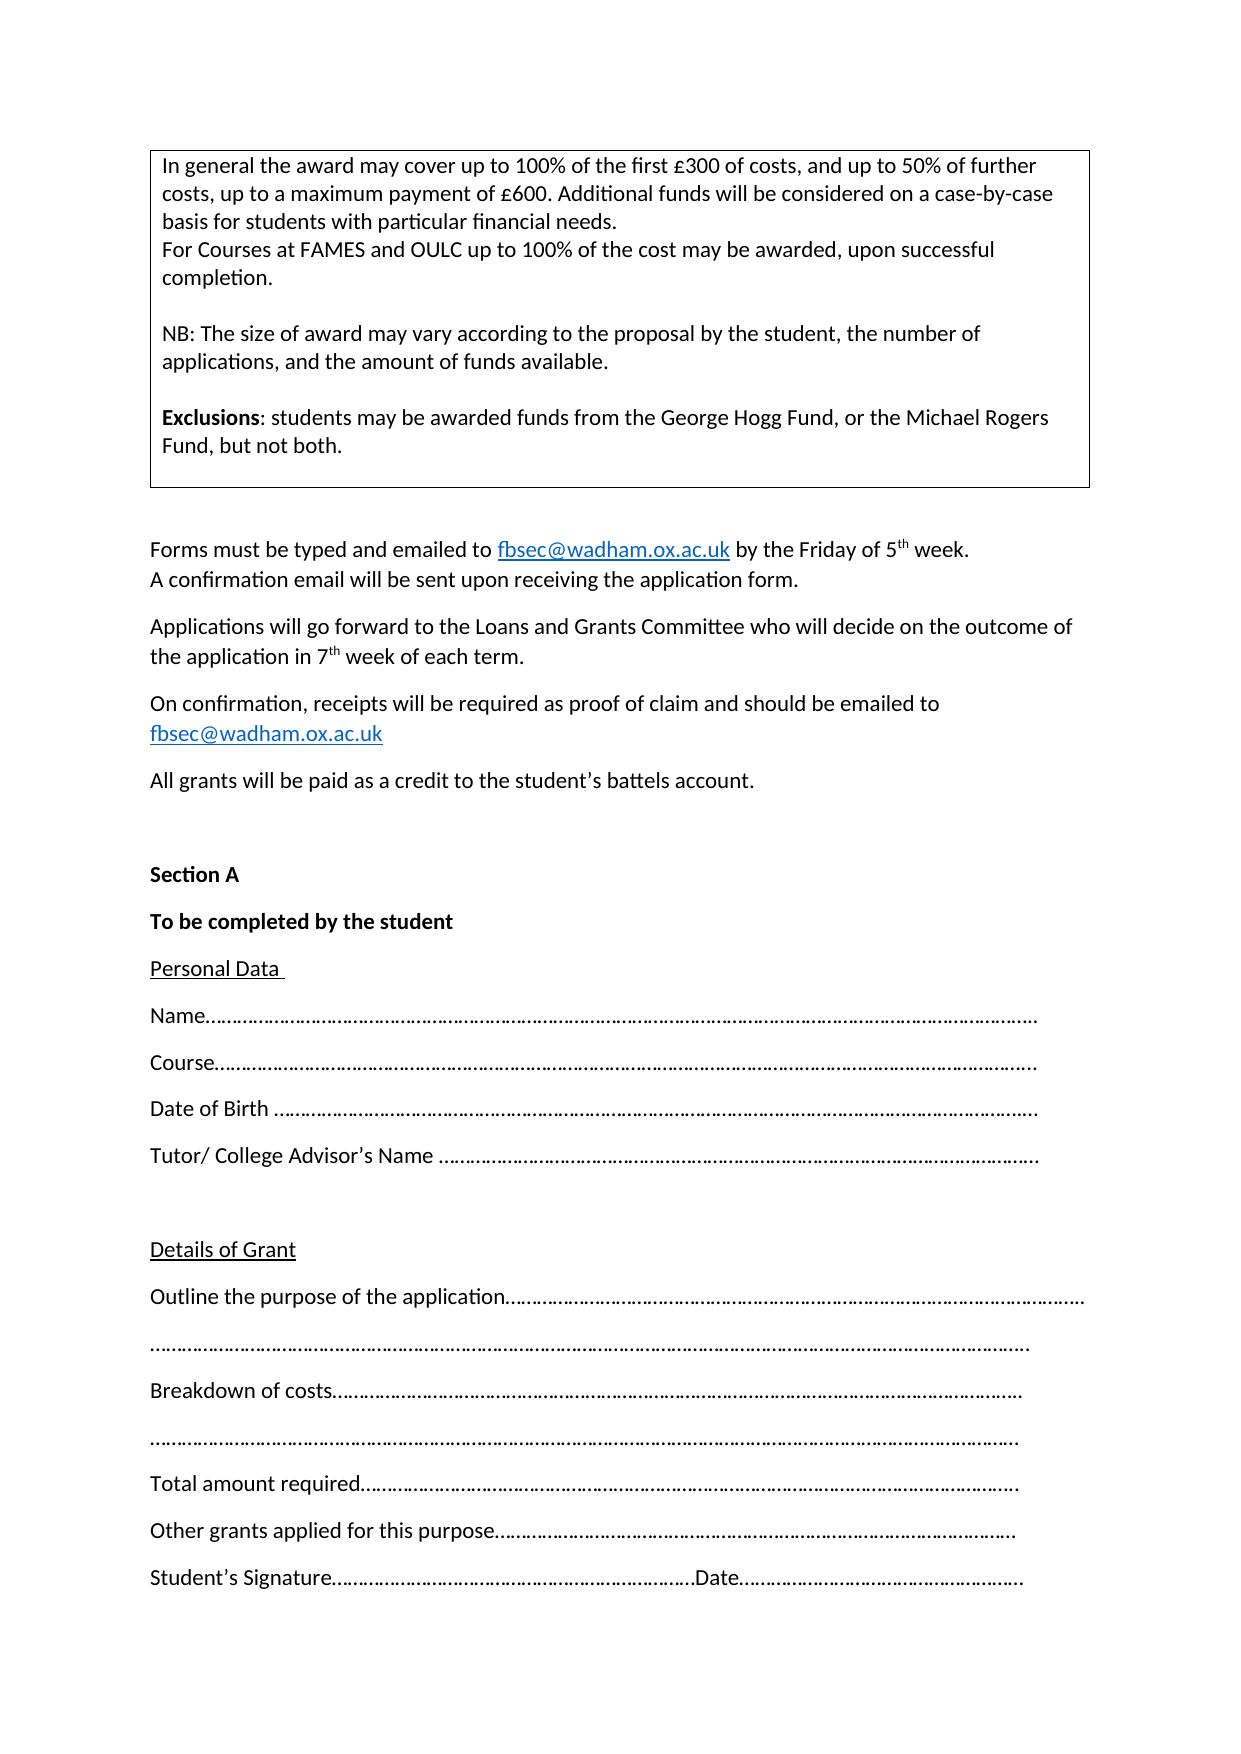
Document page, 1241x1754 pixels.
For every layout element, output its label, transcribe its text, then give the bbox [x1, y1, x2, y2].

text Outline the purpose of the application……………………………………………………………………………………………….. [150, 1282, 1090, 1310]
text All grants will be paid as a credit to the student’s battels account. [150, 766, 1090, 794]
text Student’s Signature……………………………………………………………Date……………………………………………… [150, 1563, 1090, 1591]
text ………………………………………………………………………………………………………………………………………………….. [150, 1329, 1090, 1357]
text Name………………………………………………………………………………………………………………………………………….. [150, 1001, 1090, 1029]
text Personal Data [150, 954, 1090, 982]
text Applications will go forward to the Loans and Grants Committee who will decide on the outcome of the application in 7th week of each term. [150, 612, 1090, 671]
text Other grants applied for this purpose……………………………………………………………………………………… [150, 1516, 1090, 1544]
text To be completed by the student [150, 907, 1090, 935]
text Total amount required…………………………………………………………………………………………………………….. [150, 1469, 1090, 1498]
text ………………………………………………………………………………………………………………………………………………… [150, 1423, 1090, 1451]
text Forms must be typed and emailed to fbsec@wadham.ox.ac.uk by the Friday of 5th week. A confirmation email will be sent upon receiving the application form. [150, 535, 1090, 593]
text Section A [150, 860, 1090, 888]
text Breakdown of costs………………………………………………………………………………………………………………….. [150, 1376, 1090, 1404]
text Details of Grant [150, 1235, 1090, 1263]
text Tutor/ College Advisor’s Name …………………………………………………………………………………………………… [150, 1141, 1090, 1169]
text Course………………………………………………………………………………………………………………………………………... [150, 1048, 1090, 1076]
text Date of Birth …………………………………………………………………………………………………………………………….… [150, 1094, 1090, 1123]
text On confirmation, receipts will be required as proof of claim and should be emailed to fbsec@wadham.ox.ac.uk [150, 689, 1090, 748]
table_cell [151, 151, 1089, 487]
